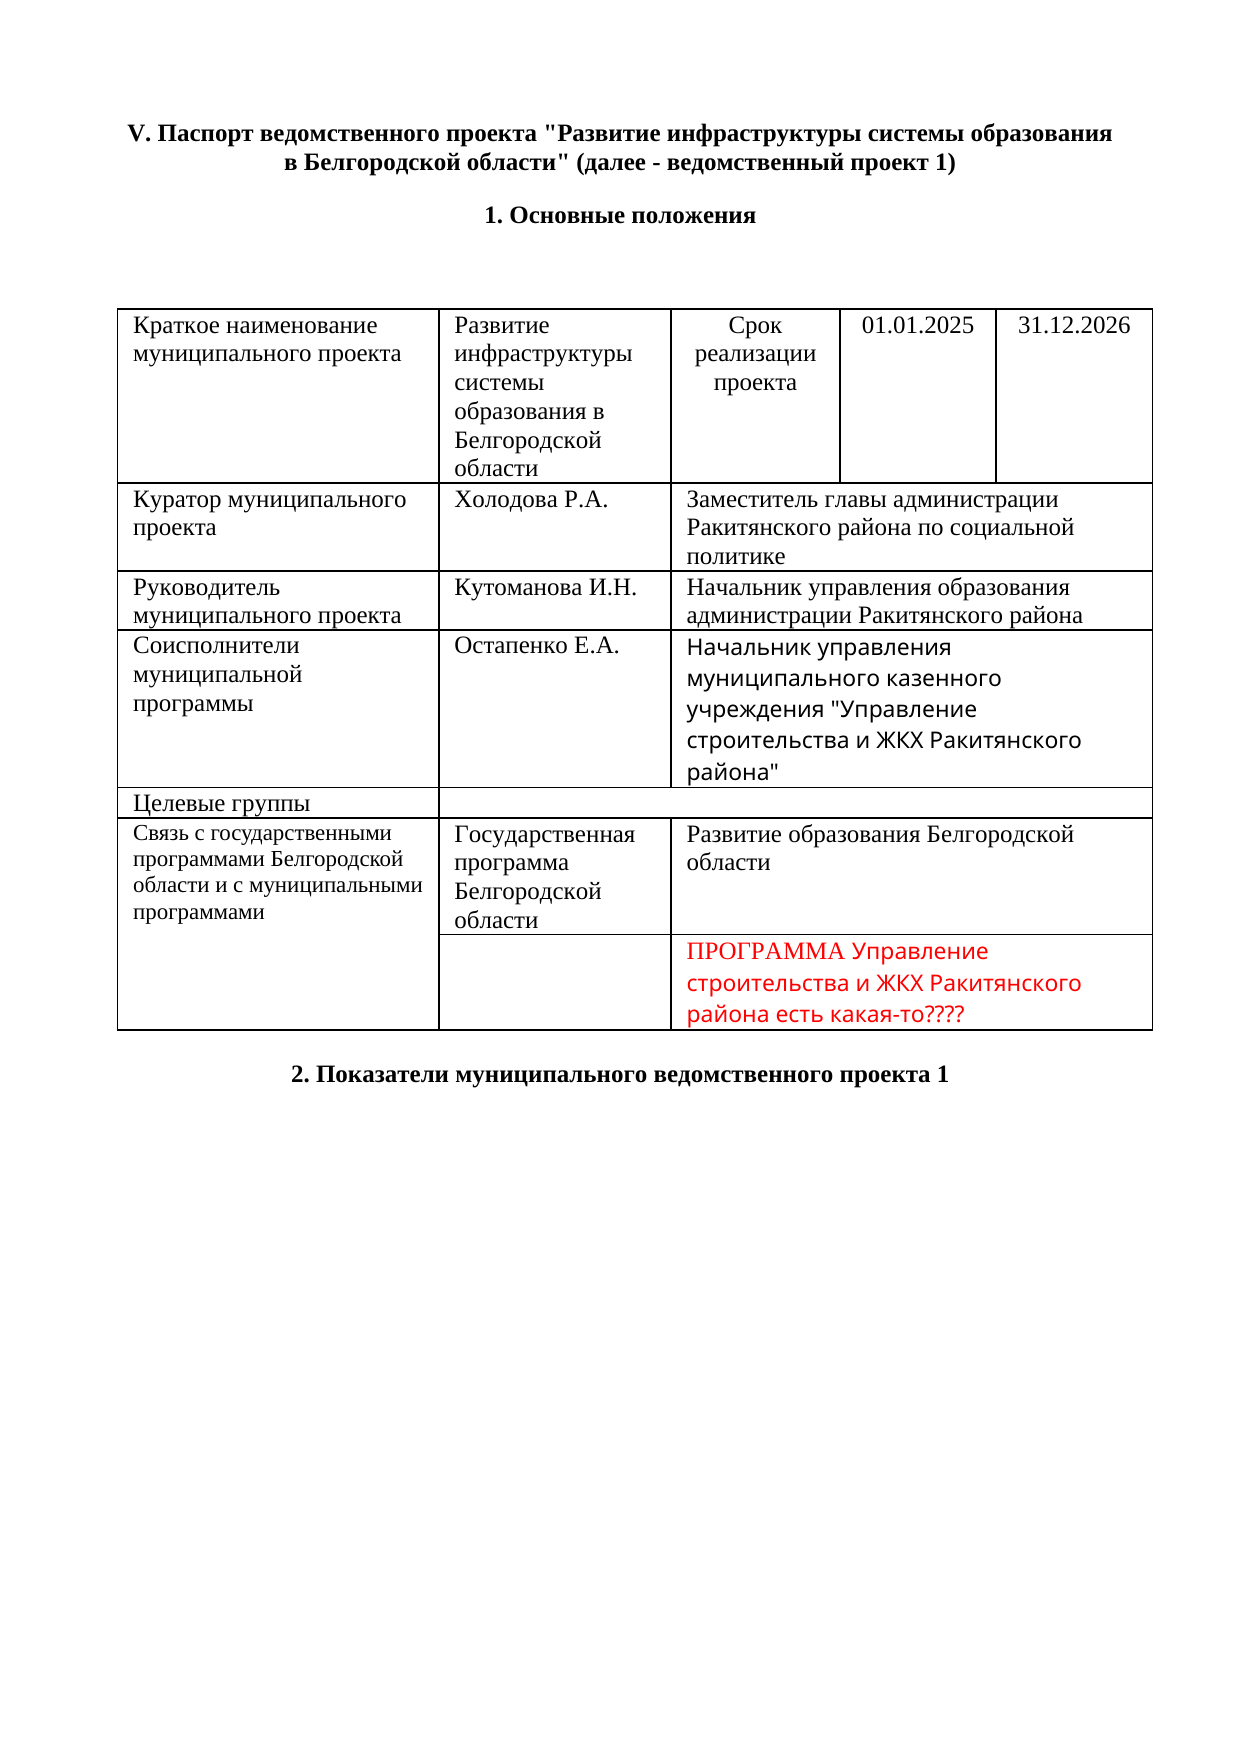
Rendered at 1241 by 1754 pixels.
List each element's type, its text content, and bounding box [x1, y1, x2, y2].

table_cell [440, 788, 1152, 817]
text V. Паспорт ведомственного проекта "Развитие инфраструктуры системы образования в Белгородской области" (далее - ведомственный проект 1) [118, 118, 1122, 176]
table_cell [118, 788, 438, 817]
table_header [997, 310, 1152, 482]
text 2. Показатели муниципального ведомственного проекта 1 [118, 1059, 1122, 1087]
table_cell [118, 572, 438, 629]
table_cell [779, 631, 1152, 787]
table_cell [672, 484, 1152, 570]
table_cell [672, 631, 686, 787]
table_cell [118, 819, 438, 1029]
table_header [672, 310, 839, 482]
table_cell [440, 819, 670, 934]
text 1. Основные положения [118, 201, 1122, 229]
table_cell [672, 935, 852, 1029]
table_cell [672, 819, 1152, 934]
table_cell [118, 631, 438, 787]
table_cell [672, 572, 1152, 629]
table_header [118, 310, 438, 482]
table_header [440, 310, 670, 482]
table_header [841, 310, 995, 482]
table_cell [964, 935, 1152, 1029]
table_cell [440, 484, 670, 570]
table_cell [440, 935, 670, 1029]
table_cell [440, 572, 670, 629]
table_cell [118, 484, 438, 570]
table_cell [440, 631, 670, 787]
